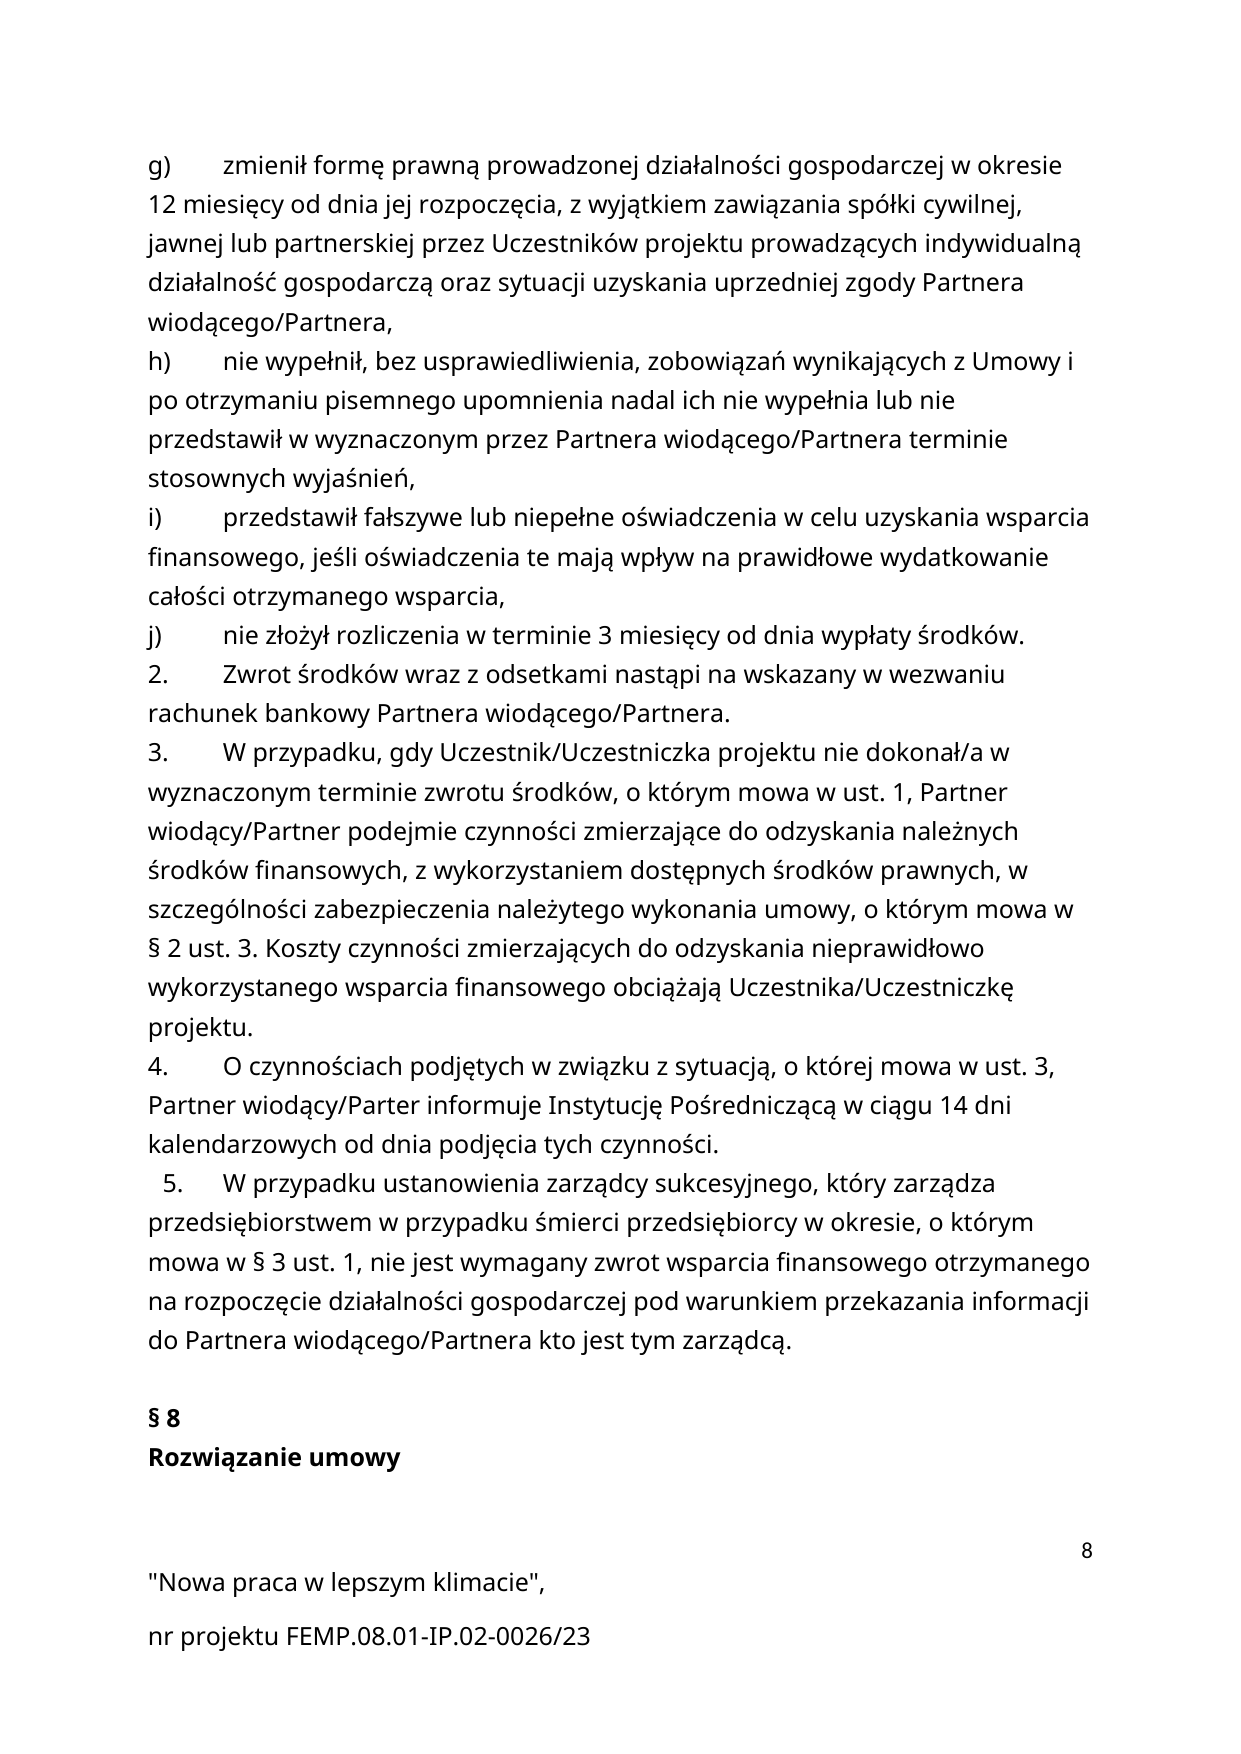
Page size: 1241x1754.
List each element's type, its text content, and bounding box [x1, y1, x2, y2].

list W przypadku, gdy Uczestnik/Uczestniczka projektu nie dokonał/a w wyznaczonym terminie zwrotu środków, o którym mowa w ust. 1, Partner wiodący/Partner podejmie czynności zmierzające do odzyskania należnych środków finansowych, z wykorzystaniem dostępnych środków prawnych, w szczególności zabezpieczenia należytego wykonania umowy, o którym mowa w § 2 ust. 3. Koszty czynności zmierzających do odzyskania nieprawidłowo wykorzystanego wsparcia finansowego obciążają Uczestnika/Uczestniczkę projektu. [148, 735, 1093, 1043]
list Zwrot środków wraz z odsetkami nastąpi na wskazany w wezwaniu rachunek bankowy Partnera wiodącego/Partnera. [148, 657, 1093, 730]
list zmienił formę prawną prowadzonej działalności gospodarczej w okresie 12 miesięcy od dnia jej rozpoczęcia, z wyjątkiem zawiązania spółki cywilnej, jawnej lub partnerskiej przez Uczestników projektu prowadzących indywidualną działalność gospodarczą oraz sytuacji uzyskania uprzedniej zgody Partnera wiodącego/Partnera, [148, 148, 1093, 338]
list nie złożył rozliczenia w terminie 3 miesięcy od dnia wypłaty środków. [148, 618, 1093, 652]
list nie wypełnił, bez usprawiedliwienia, zobowiązań wynikających z Umowy i po otrzymaniu pisemnego upomnienia nadal ich nie wypełnia lub nie przedstawił w wyznaczonym przez Partnera wiodącego/Partnera terminie stosownych wyjaśnień, [148, 343, 1093, 495]
list W przypadku ustanowienia zarządcy sukcesyjnego, który zarządza przedsiębiorstwem w przypadku śmierci przedsiębiorcy w okresie, o którym mowa w § 3 ust. 1, nie jest wymagany zwrot wsparcia finansowego otrzymanego na rozpoczęcie działalności gospodarczej pod warunkiem przekazania informacji do Partnera wiodącego/Partnera kto jest tym zarządcą. [148, 1166, 1093, 1357]
text Rozwiązanie umowy [148, 1440, 1093, 1474]
list O czynnościach podjętych w związku z sytuacją, o której mowa w ust. 3, Partner wiodący/Parter informuje Instytucję Pośredniczącą w ciągu 14 dni kalendarzowych od dnia podjęcia tych czynności. [148, 1048, 1093, 1161]
list przedstawił fałszywe lub niepełne oświadczenia w celu uzyskania wsparcia finansowego, jeśli oświadczenia te mają wpływ na prawidłowe wydatkowanie całości otrzymanego wsparcia, [148, 500, 1093, 612]
text § 8 [148, 1401, 1093, 1435]
